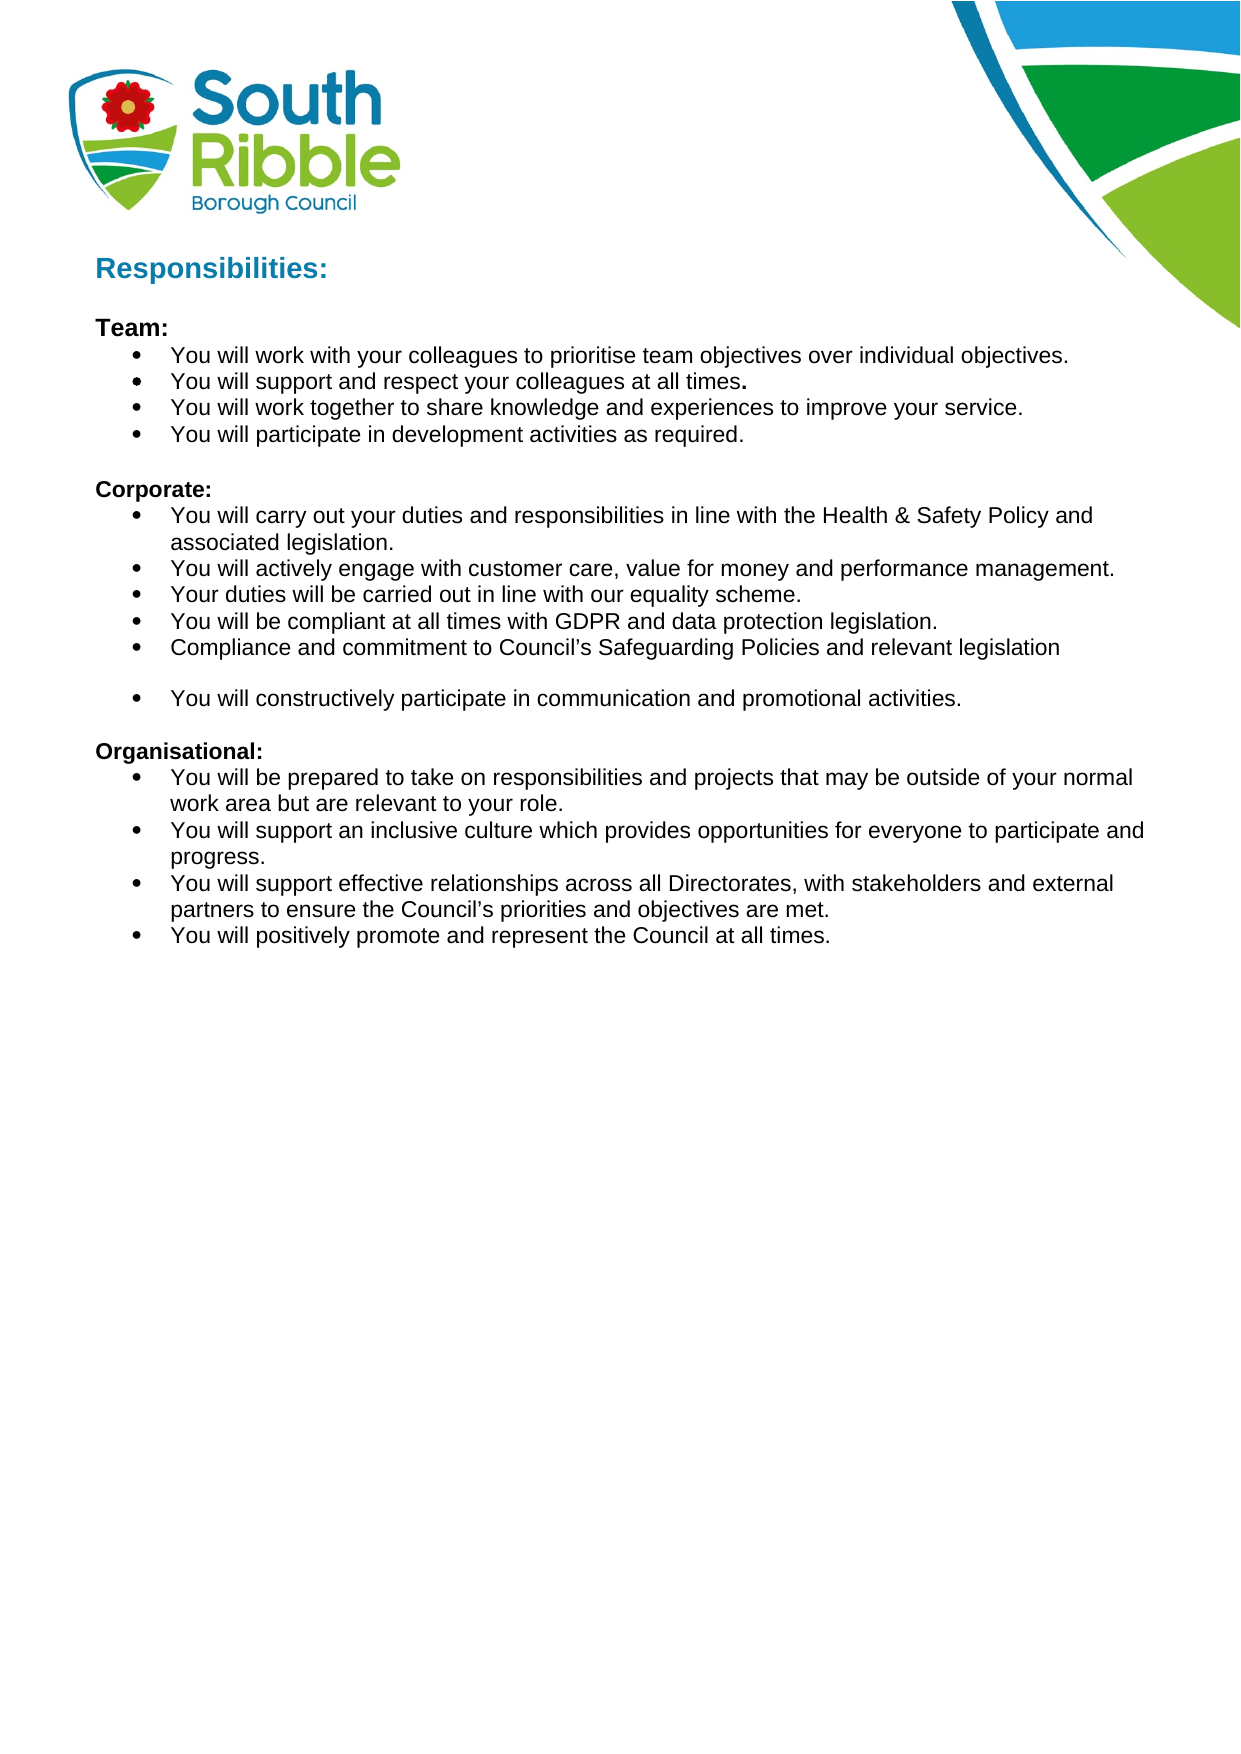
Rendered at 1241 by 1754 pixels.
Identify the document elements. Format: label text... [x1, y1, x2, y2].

table_header Responsibilities: Team: You will work with your colleagues to prioritise team objectives over individual objectives. You will support and respect your colleagues at all times. You will work together to share knowledge and experiences to improve your service. You will participate in development activities as required. Corporate: You will carry out your duties and responsibilities in line with the Health & Safety Policy and associated legislation. You will actively engage with customer care, value for money and performance management. Your duties will be carried out in line with our equality scheme. You will be compliant at all times with GDPR and data protection legislation. Compliance and commitment to Council’s Safeguarding Policies and relevant legislation You will constructively participate in communication and promotional activities. Organisational: You will be prepared to take on responsibilities and projects that may be outside of your normal work area but are relevant to your role. You will support an inclusive culture which provides opportunities for everyone to participate and progress. You will support effective relationships across all Directorates, with stakeholders and external partners to ensure the Council’s priorities and objectives are met. You will positively promote and represent the Council at all times. [84, 150, 1156, 975]
picture [0, 1, 1241, 1754]
